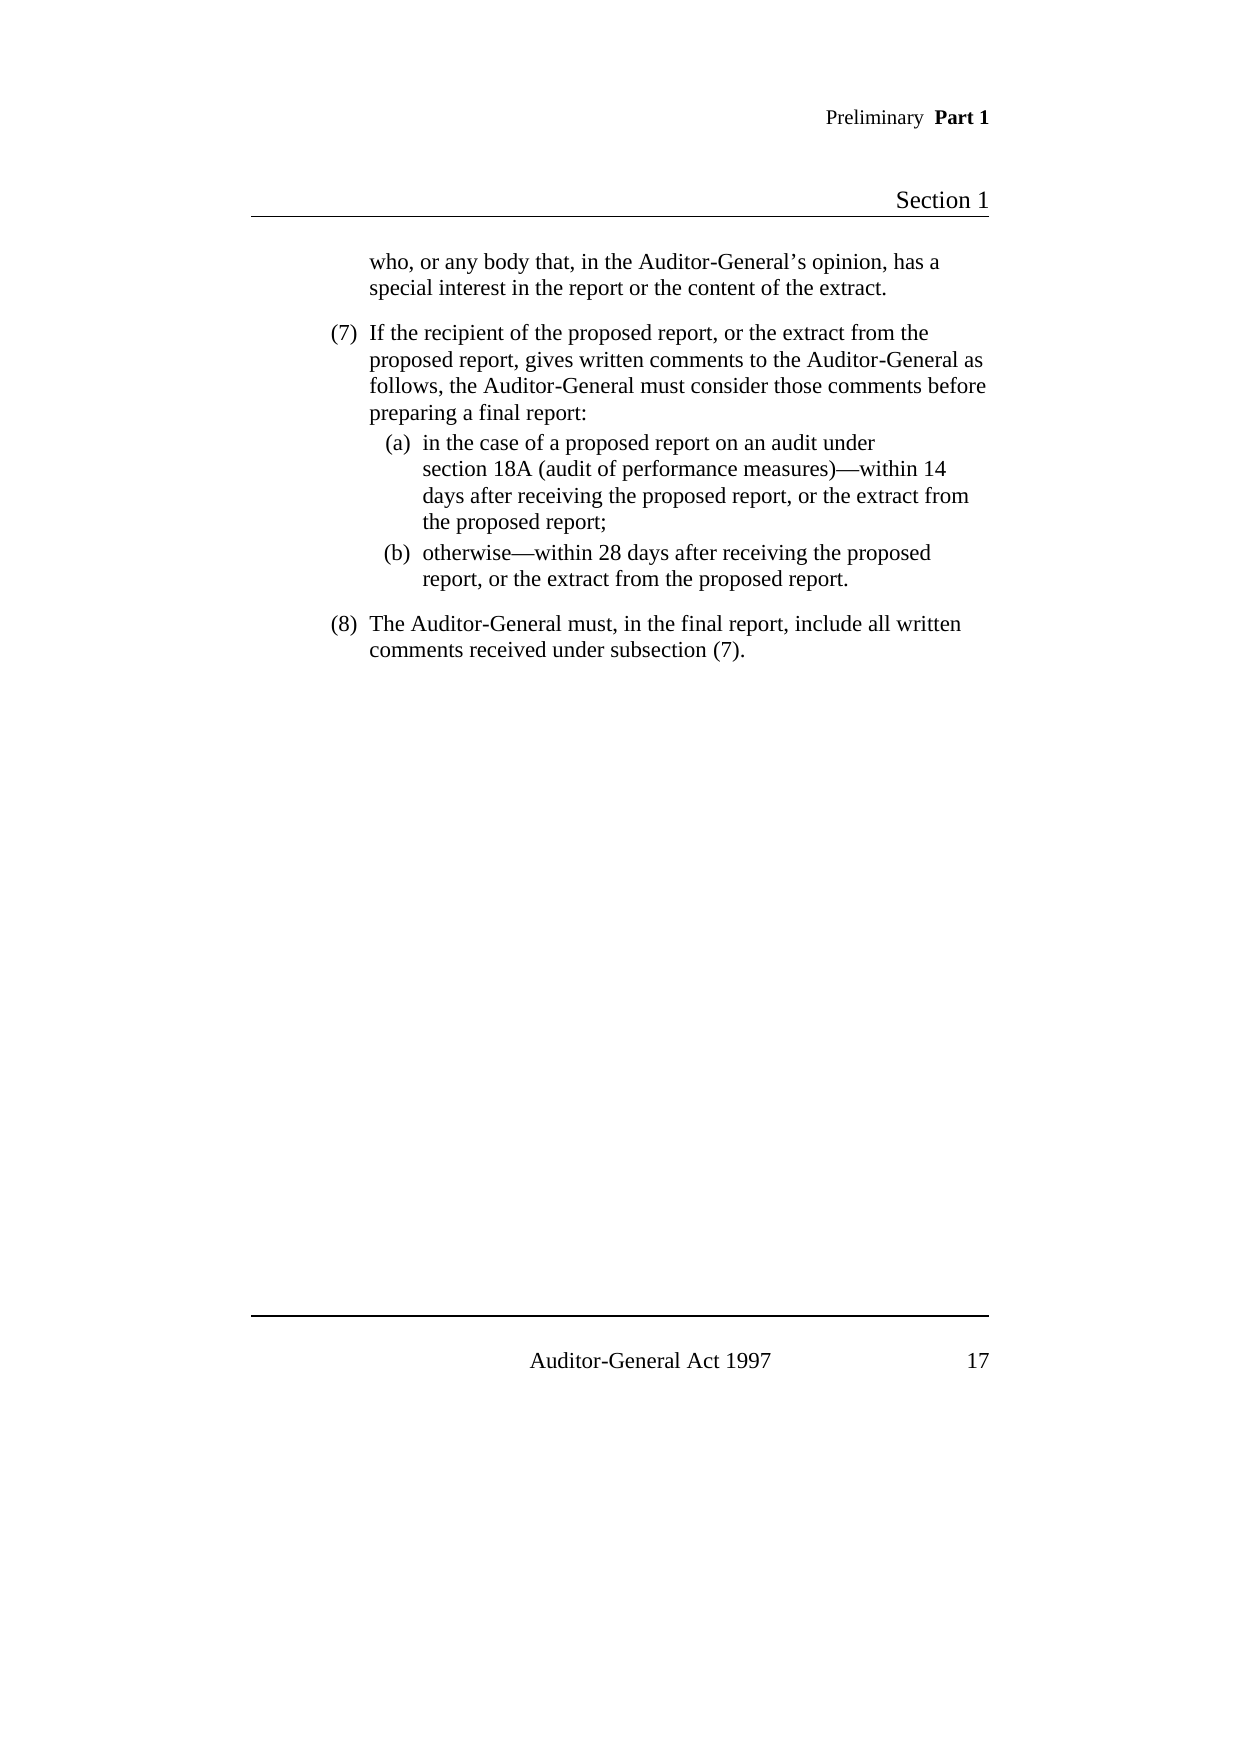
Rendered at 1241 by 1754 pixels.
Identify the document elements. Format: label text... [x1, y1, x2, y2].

text (7) If the recipient of the proposed report, or the extract from the proposed report, gives written comments to the Auditor-General as follows, the Auditor-General must consider those comments before preparing a final report: [251, 319, 989, 425]
text (b) otherwise—within 28 days after receiving the proposed report, or the extract from the proposed report. [251, 539, 989, 591]
text (8) The Auditor-General must, in the final report, include all written comments received under subsection (7). [251, 610, 989, 663]
text (a) in the case of a proposed report on an audit under section 18A (audit of performance measures)—within 14 days after receiving the proposed report, or the extract from the proposed report; [251, 429, 989, 534]
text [251, 248, 989, 301]
